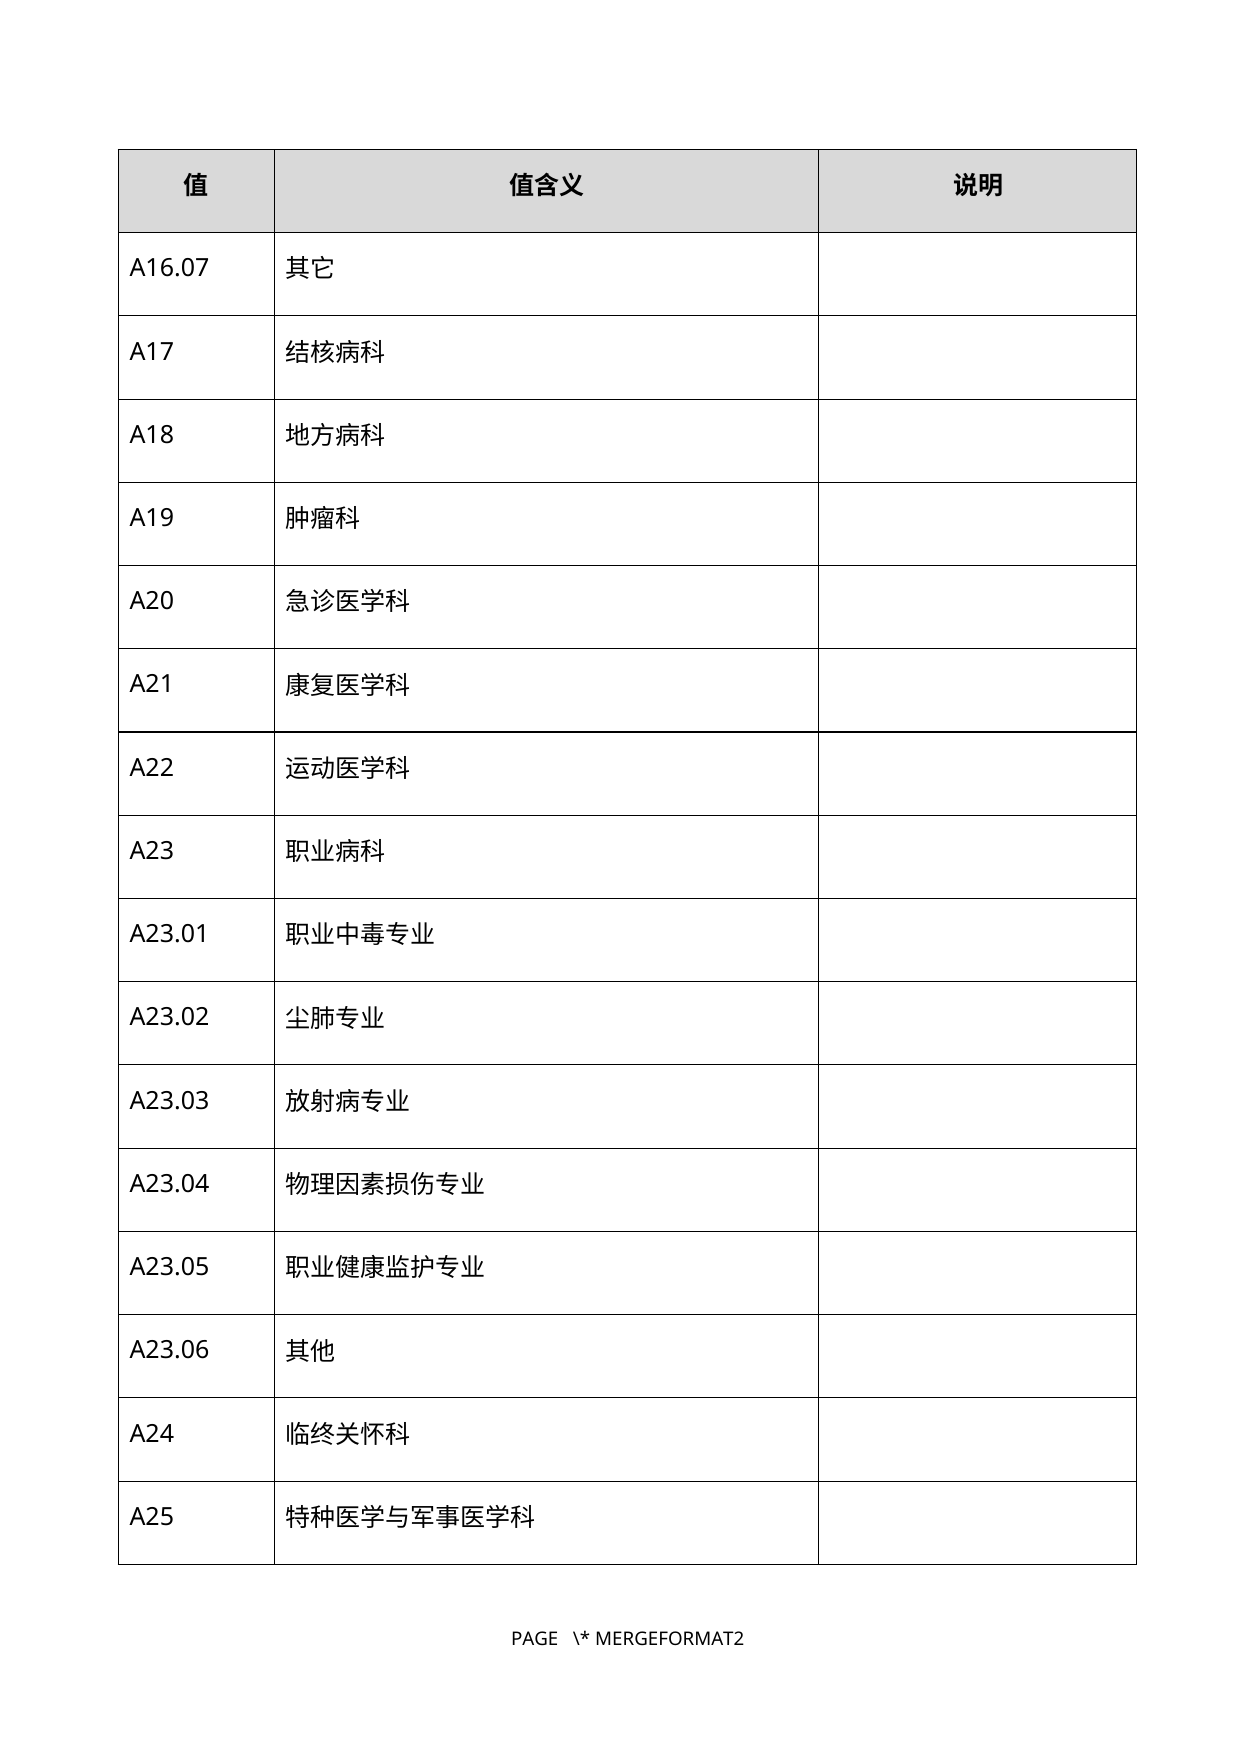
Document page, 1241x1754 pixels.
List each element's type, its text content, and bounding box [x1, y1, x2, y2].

table_cell A23.04 [119, 1149, 274, 1231]
table_cell [819, 1065, 1136, 1148]
table_cell A20 [119, 566, 274, 648]
table_header 说明 [819, 150, 1136, 232]
table_cell 物理因素损伤专业 [275, 1149, 818, 1231]
table_cell [819, 816, 1136, 898]
table_cell 结核病科 [275, 316, 818, 398]
table_cell [819, 899, 1136, 981]
table_cell 其它 [275, 233, 818, 315]
table_cell [819, 483, 1136, 565]
table_cell [819, 1232, 1136, 1314]
table_cell 运动医学科 [275, 733, 818, 815]
table_cell [819, 733, 1136, 815]
table_cell 急诊医学科 [275, 566, 818, 648]
table_cell A24 [119, 1398, 274, 1481]
table_cell A16.07 [119, 233, 274, 315]
table_cell 地方病科 [275, 400, 818, 482]
table_cell 职业健康监护专业 [275, 1232, 818, 1314]
table_cell [819, 1482, 1136, 1564]
table_cell [819, 400, 1136, 482]
table_cell A18 [119, 400, 274, 482]
table_cell 其他 [275, 1315, 818, 1397]
table_cell A22 [119, 733, 274, 815]
table_cell A23 [119, 816, 274, 898]
table_cell 放射病专业 [275, 1065, 818, 1148]
table_cell A25 [119, 1482, 274, 1564]
table_cell [819, 982, 1136, 1064]
table_cell [819, 566, 1136, 648]
table_cell A23.05 [119, 1232, 274, 1314]
table_cell 特种医学与军事医学科 [275, 1482, 818, 1564]
table_cell A23.03 [119, 1065, 274, 1148]
table_cell [819, 649, 1136, 731]
table_cell 尘肺专业 [275, 982, 818, 1064]
table_cell 职业中毒专业 [275, 899, 818, 981]
table_cell [819, 233, 1136, 315]
table_cell 肿瘤科 [275, 483, 818, 565]
table_cell A23.06 [119, 1315, 274, 1397]
table_cell 临终关怀科 [275, 1398, 818, 1481]
table_cell A21 [119, 649, 274, 731]
table_cell [819, 1149, 1136, 1231]
table_cell A23.02 [119, 982, 274, 1064]
table_header 值含义 [275, 150, 818, 232]
table_cell [819, 316, 1136, 398]
table_cell A19 [119, 483, 274, 565]
table_cell 职业病科 [275, 816, 818, 898]
table_cell A17 [119, 316, 274, 398]
table_cell 康复医学科 [275, 649, 818, 731]
table_cell A23.01 [119, 899, 274, 981]
table_header 值 [119, 150, 274, 232]
table_cell [819, 1315, 1136, 1397]
table_cell [819, 1398, 1136, 1481]
